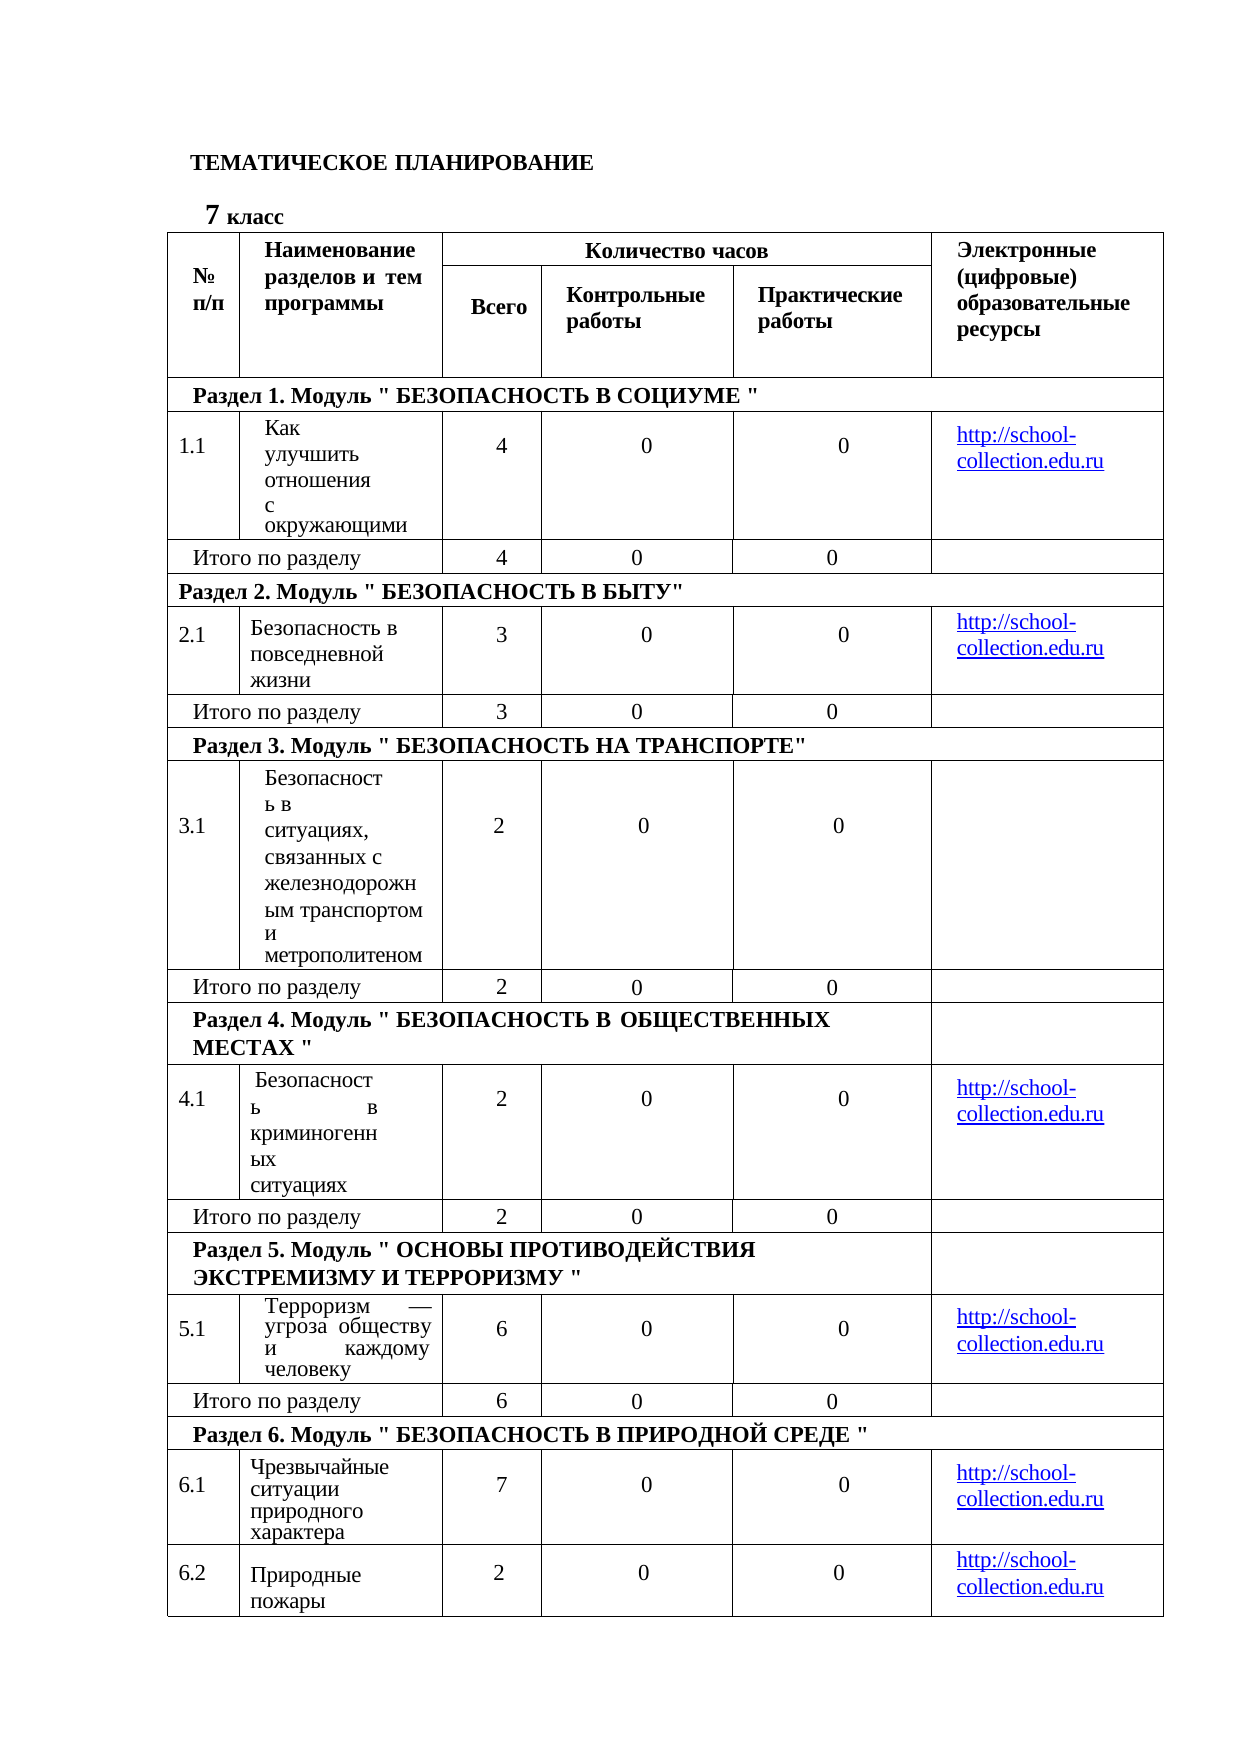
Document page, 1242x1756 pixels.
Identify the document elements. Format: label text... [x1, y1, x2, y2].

table_cell http://school- collection.edu.ru [932, 607, 1163, 693]
table_header Количество часов [443, 233, 931, 265]
table_cell http://school- collection.edu.ru [932, 1065, 1163, 1198]
table_cell [932, 761, 1163, 968]
table_cell 4.1 [168, 1065, 239, 1198]
table_cell Раздел 5. Модуль " ОСНОВЫ ПРОТИВОДЕЙСТВИЯ ЭКСТРЕМИЗМУ И ТЕРРОРИЗМУ " [168, 1233, 931, 1294]
table_cell Итого по разделу [168, 1384, 442, 1416]
table_cell 3.1 [168, 761, 239, 968]
table_cell 4 [443, 540, 541, 572]
table_cell 0 [734, 1295, 931, 1382]
table_cell 2 [443, 1200, 541, 1231]
table_cell [932, 1003, 1163, 1064]
table_cell http://school- collection.edu.ru [932, 412, 1163, 539]
table_cell 0 [734, 412, 931, 539]
table_cell 0 [734, 761, 931, 968]
table_cell 0 [733, 1450, 931, 1543]
table_cell [932, 695, 1163, 727]
table_cell 2 [443, 970, 541, 1002]
table_cell 0 [542, 607, 733, 693]
table_cell 3 [443, 695, 541, 727]
table_header № п/п [168, 233, 239, 377]
table_cell http://school- collection.edu.ru [932, 1545, 1163, 1616]
table_cell Контрольные работы [542, 266, 733, 377]
table_cell 6 [443, 1295, 541, 1382]
table_header Наименование разделов и тем программы [240, 233, 442, 377]
table_cell 0 [734, 1065, 931, 1198]
table_cell http://school- collection.edu.ru [932, 1450, 1163, 1543]
table_cell 0 [542, 1200, 732, 1231]
table_cell 2 [443, 761, 541, 968]
table_cell Практические работы [734, 266, 931, 377]
table_cell 0 [733, 540, 931, 572]
table_cell Безопасност ь в криминогенн ых ситуациях [240, 1065, 442, 1198]
table_cell [932, 1200, 1163, 1231]
table_cell Раздел 2. Модуль " БЕЗОПАСНОСТЬ В БЫТУ" [168, 574, 1163, 606]
table_cell Безопасность в повседневной жизни [240, 607, 442, 693]
table_cell 0 [542, 1450, 732, 1543]
table_cell Всего [443, 266, 541, 377]
table_cell Терроризм — угроза обществу и каждому человеку [240, 1295, 442, 1382]
table_cell [932, 540, 1163, 572]
table_cell 5.1 [168, 1295, 239, 1382]
table_cell 1.1 [168, 412, 239, 539]
table_cell Итого по разделу [168, 540, 442, 572]
table_cell 6.2 [168, 1545, 239, 1616]
table_cell Природные пожары [240, 1545, 442, 1616]
table_cell Итого по разделу [168, 1200, 442, 1231]
table_cell 0 [542, 1065, 733, 1198]
table_cell 0 [542, 1384, 732, 1416]
table_cell Итого по разделу [168, 695, 442, 727]
table_cell 4 [443, 412, 541, 539]
table_cell Как улучшить отношения с окружающими [240, 412, 442, 539]
table_cell Чрезвычайные ситуации природного характера [240, 1450, 442, 1543]
table_cell 0 [734, 607, 931, 693]
table_cell 0 [733, 1384, 931, 1416]
table_cell 2.1 [168, 607, 239, 693]
table_cell 2 [443, 1545, 541, 1616]
table_cell 0 [733, 695, 931, 727]
table_cell 0 [542, 695, 732, 727]
text 7 класс [205, 197, 1177, 231]
table_cell Раздел 6. Модуль " БЕЗОПАСНОСТЬ В ПРИРОДНОЙ СРЕДЕ " [168, 1417, 1163, 1449]
table_cell 0 [733, 970, 931, 1002]
table_cell Раздел 4. Модуль " БЕЗОПАСНОСТЬ В ОБЩЕСТВЕННЫХ МЕСТАХ " [168, 1003, 931, 1064]
table_cell 0 [542, 1545, 732, 1616]
table_cell [932, 970, 1163, 1002]
table_cell Итого по разделу [168, 970, 442, 1002]
table_header Электронные (цифровые) образовательные ресурсы [932, 233, 1163, 377]
table_cell 0 [542, 412, 733, 539]
text ТЕМАТИЧЕСКОЕ ПЛАНИРОВАНИЕ [190, 149, 1177, 176]
table_cell 2 [443, 1065, 541, 1198]
table_cell 0 [542, 1295, 733, 1382]
table_cell 6.1 [168, 1450, 239, 1543]
table_cell 0 [542, 761, 733, 968]
table_cell 0 [542, 970, 732, 1002]
table_cell 3 [443, 607, 541, 693]
table_cell Раздел 1. Модуль " БЕЗОПАСНОСТЬ В СОЦИУМЕ " [168, 378, 1163, 411]
table_cell http://school- collection.edu.ru [932, 1295, 1163, 1382]
table_cell [932, 1384, 1163, 1416]
table_cell 0 [542, 540, 732, 572]
table_cell Безопасност ь в ситуациях, связанных с железнодорожн ым транспортом и метрополитеном [240, 761, 442, 968]
table_cell 7 [443, 1450, 541, 1543]
table_cell Раздел 3. Модуль " БЕЗОПАСНОСТЬ НА ТРАНСПОРТЕ" [168, 728, 1163, 760]
table_cell 0 [733, 1545, 931, 1616]
table_cell 6 [443, 1384, 541, 1416]
table_cell [932, 1233, 1163, 1294]
table_cell 0 [733, 1200, 931, 1231]
